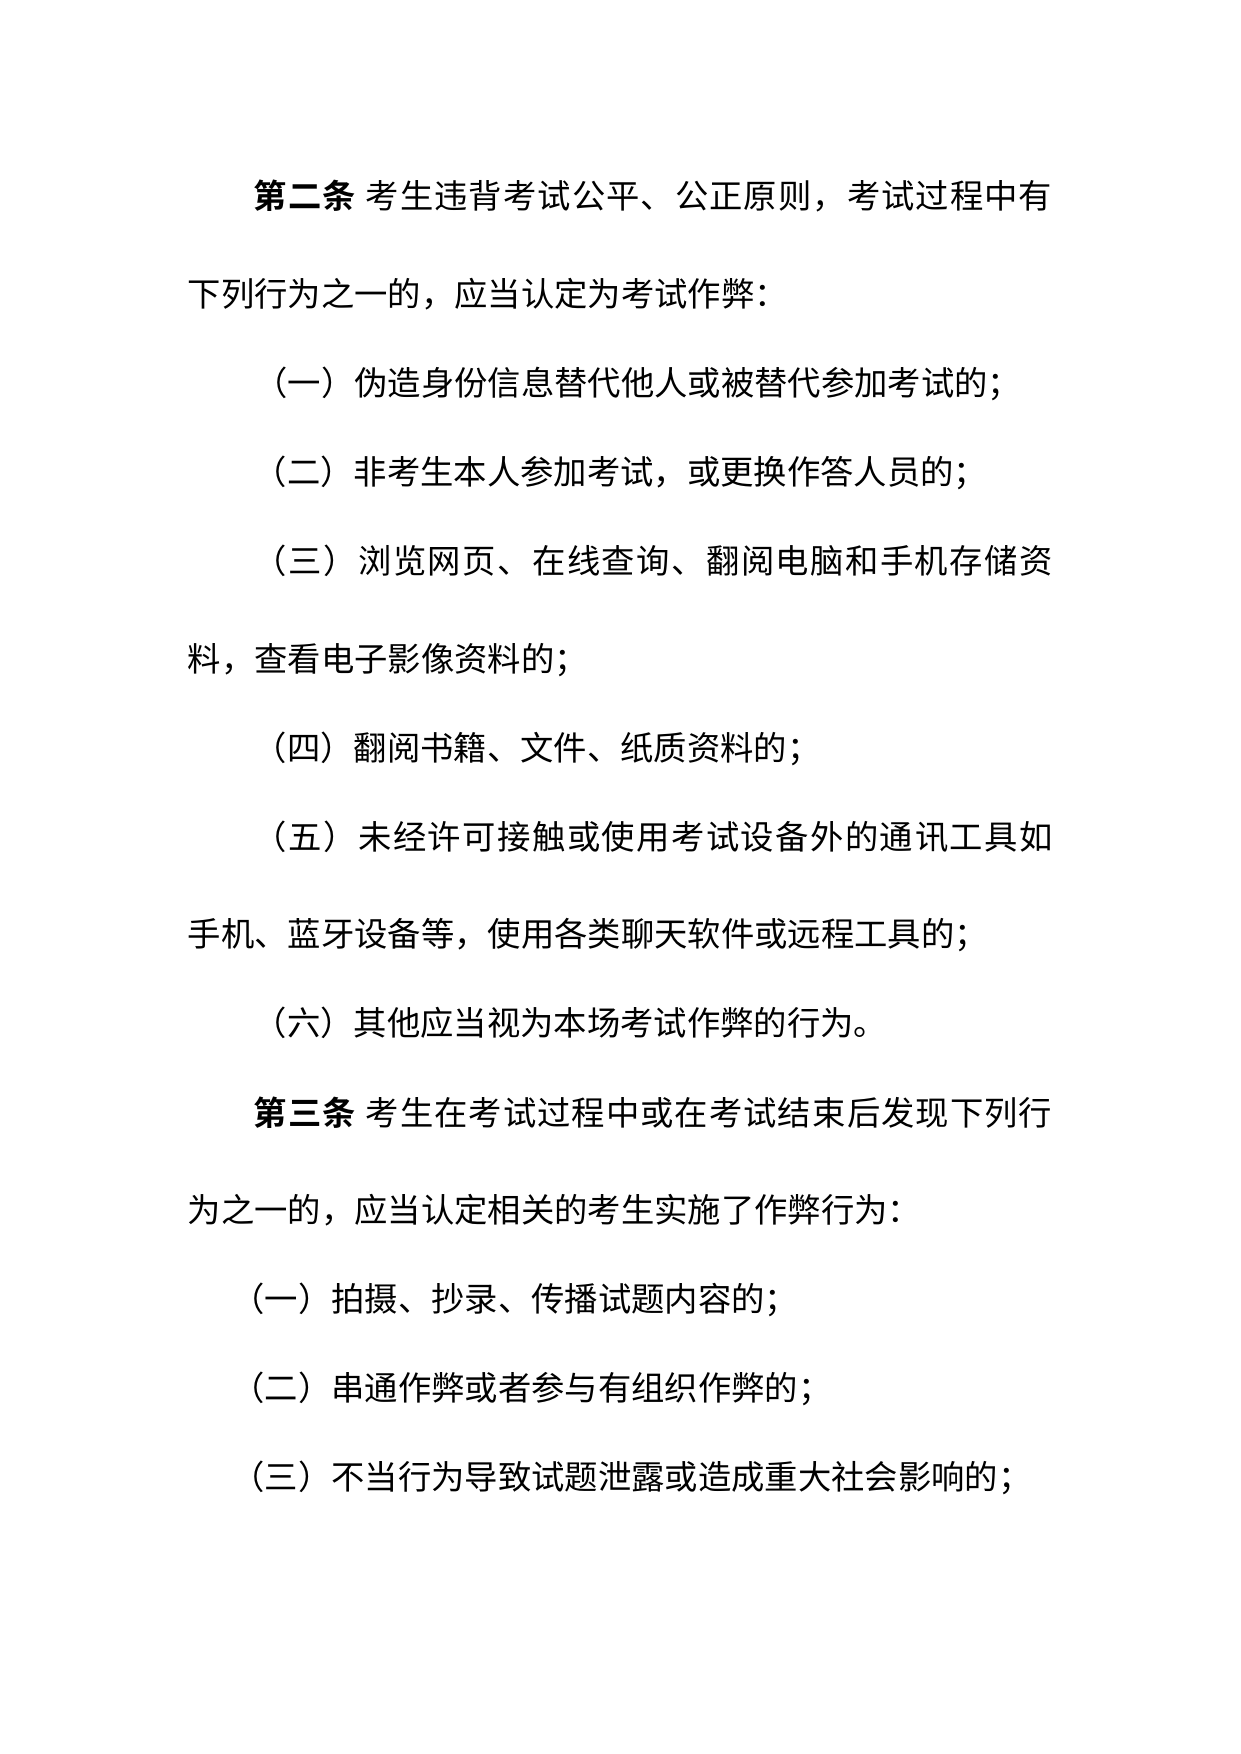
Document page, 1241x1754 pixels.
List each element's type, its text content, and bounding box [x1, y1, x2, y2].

text （三）浏览网页、在线查询、翻阅电脑和手机存储资料，查看电子影像资料的； [187, 527, 1053, 689]
list 拍摄、抄录、传播试题内容的； [187, 1264, 1053, 1329]
text （四）翻阅书籍、文件、纸质资料的； [187, 713, 1053, 778]
list 串通作弊或者参与有组织作弊的； [187, 1353, 1053, 1418]
list 不当行为导致试题泄露或造成重大社会影响的； [187, 1443, 1053, 1508]
text （五）未经许可接触或使用考试设备外的通讯工具如手机、蓝牙设备等，使用各类聊天软件或远程工具的； [187, 802, 1053, 965]
text 第二条 考生违背考试公平、公正原则，考试过程中有下列行为之一的，应当认定为考试作弊： [187, 162, 1053, 324]
text （六）其他应当视为本场考试作弊的行为。 [187, 989, 1053, 1054]
text （一）伪造身份信息替代他人或被替代参加考试的； [187, 348, 1053, 413]
text （二）非考生本人参加考试，或更换作答人员的； [187, 438, 1053, 503]
text 第三条 考生在考试过程中或在考试结束后发现下列行为之一的，应当认定相关的考生实施了作弊行为： [187, 1078, 1053, 1240]
